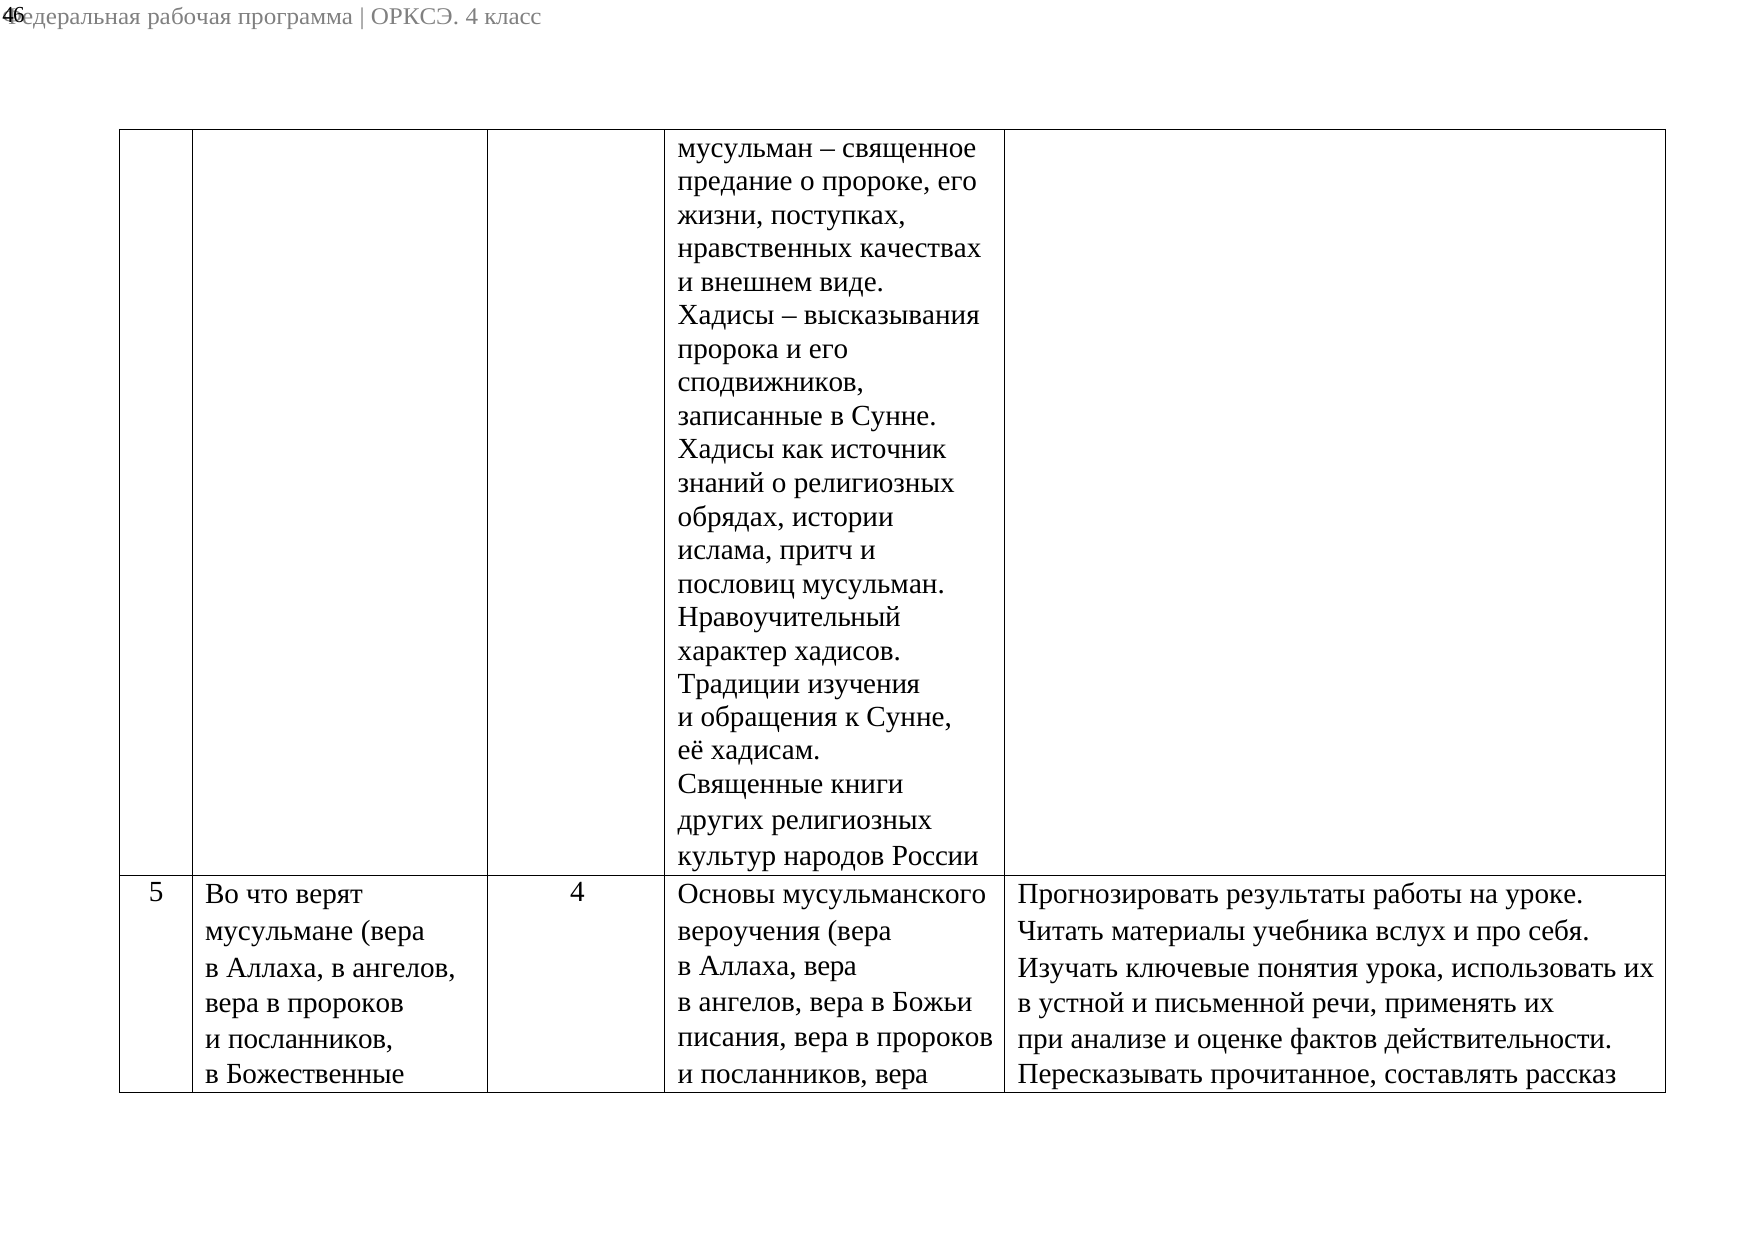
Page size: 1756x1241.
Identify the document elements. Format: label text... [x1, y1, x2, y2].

table_cell 4 [488, 876, 664, 1092]
table_header [488, 130, 664, 875]
table_header [193, 130, 487, 875]
table_header [120, 130, 192, 875]
table_header мусульман – священное предание о пророке, его жизни, поступках, нравственных качествах и внешнем виде. Хадисы – высказывания пророка и его сподвижников, записанные в Сунне. Хадисы как источник знаний о религиозных обрядах, истории ислама, притч и пословиц мусульман. Нравоучительный характер хадисов. Традиции изучения и обращения к Сунне, её хадисам. Священные книги других религиозных культур народов России [665, 130, 1004, 875]
table_cell Прогнозировать результаты работы на уроке. Читать материалы учебника вслух и про себя. Изучать ключевые понятия урока, использовать их в устной и письменной речи, применять их при анализе и оценке фактов действительности. Пересказывать прочитанное, составлять рассказ [1005, 876, 1665, 1092]
table_cell Во что верят мусульмане (вера в Аллаха, в ангелов, вера в пророков и посланников, в Божественные [193, 876, 487, 1092]
table_cell Основы мусульманского вероучения (вера в Аллаха, вера в ангелов, вера в Божьи писания, вера в пророков и посланников, вера [665, 876, 1004, 1092]
table_cell 5 [120, 876, 192, 1092]
table_header [1005, 130, 1665, 875]
